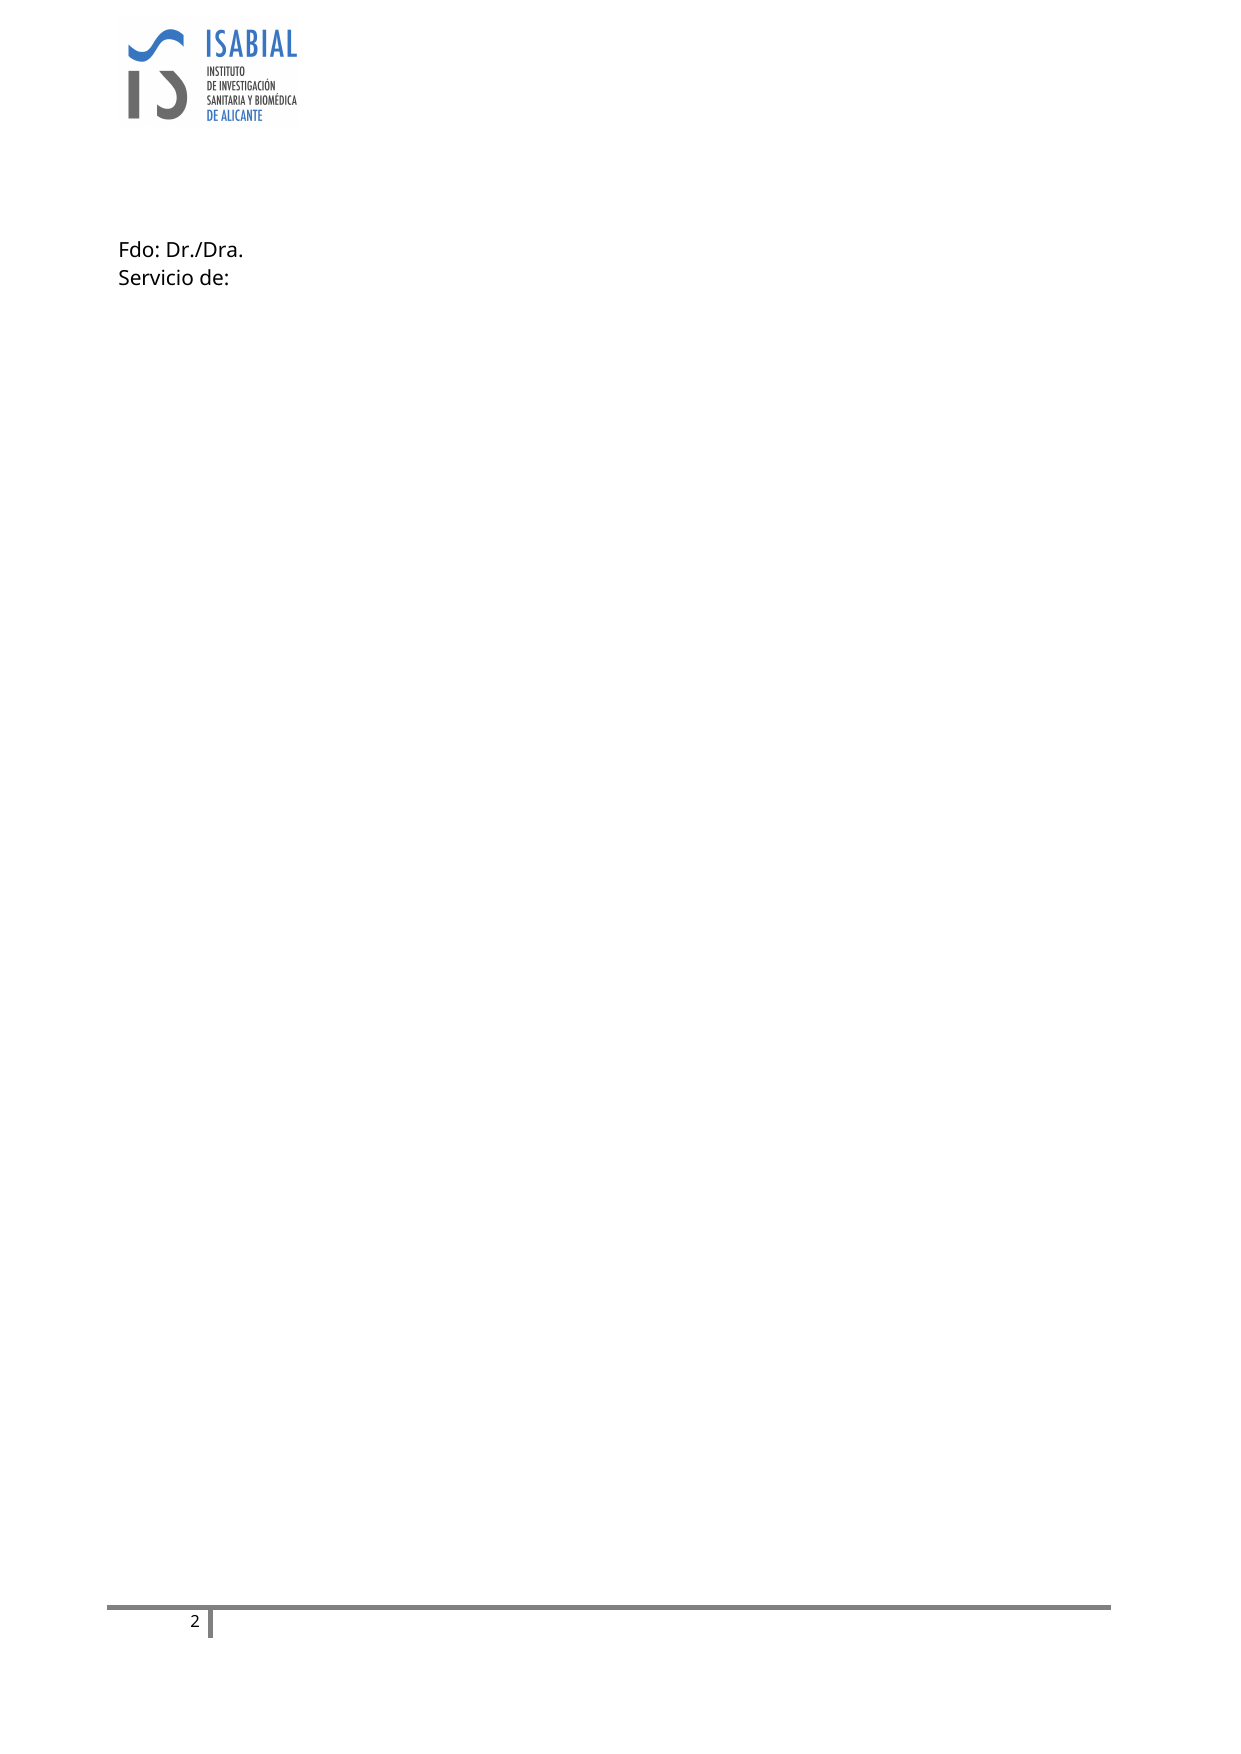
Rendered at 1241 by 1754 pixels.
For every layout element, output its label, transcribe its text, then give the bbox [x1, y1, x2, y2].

picture [118, 17, 300, 126]
text Fdo: Dr./Dra. [118, 235, 1122, 263]
text Servicio de: [118, 263, 1122, 292]
